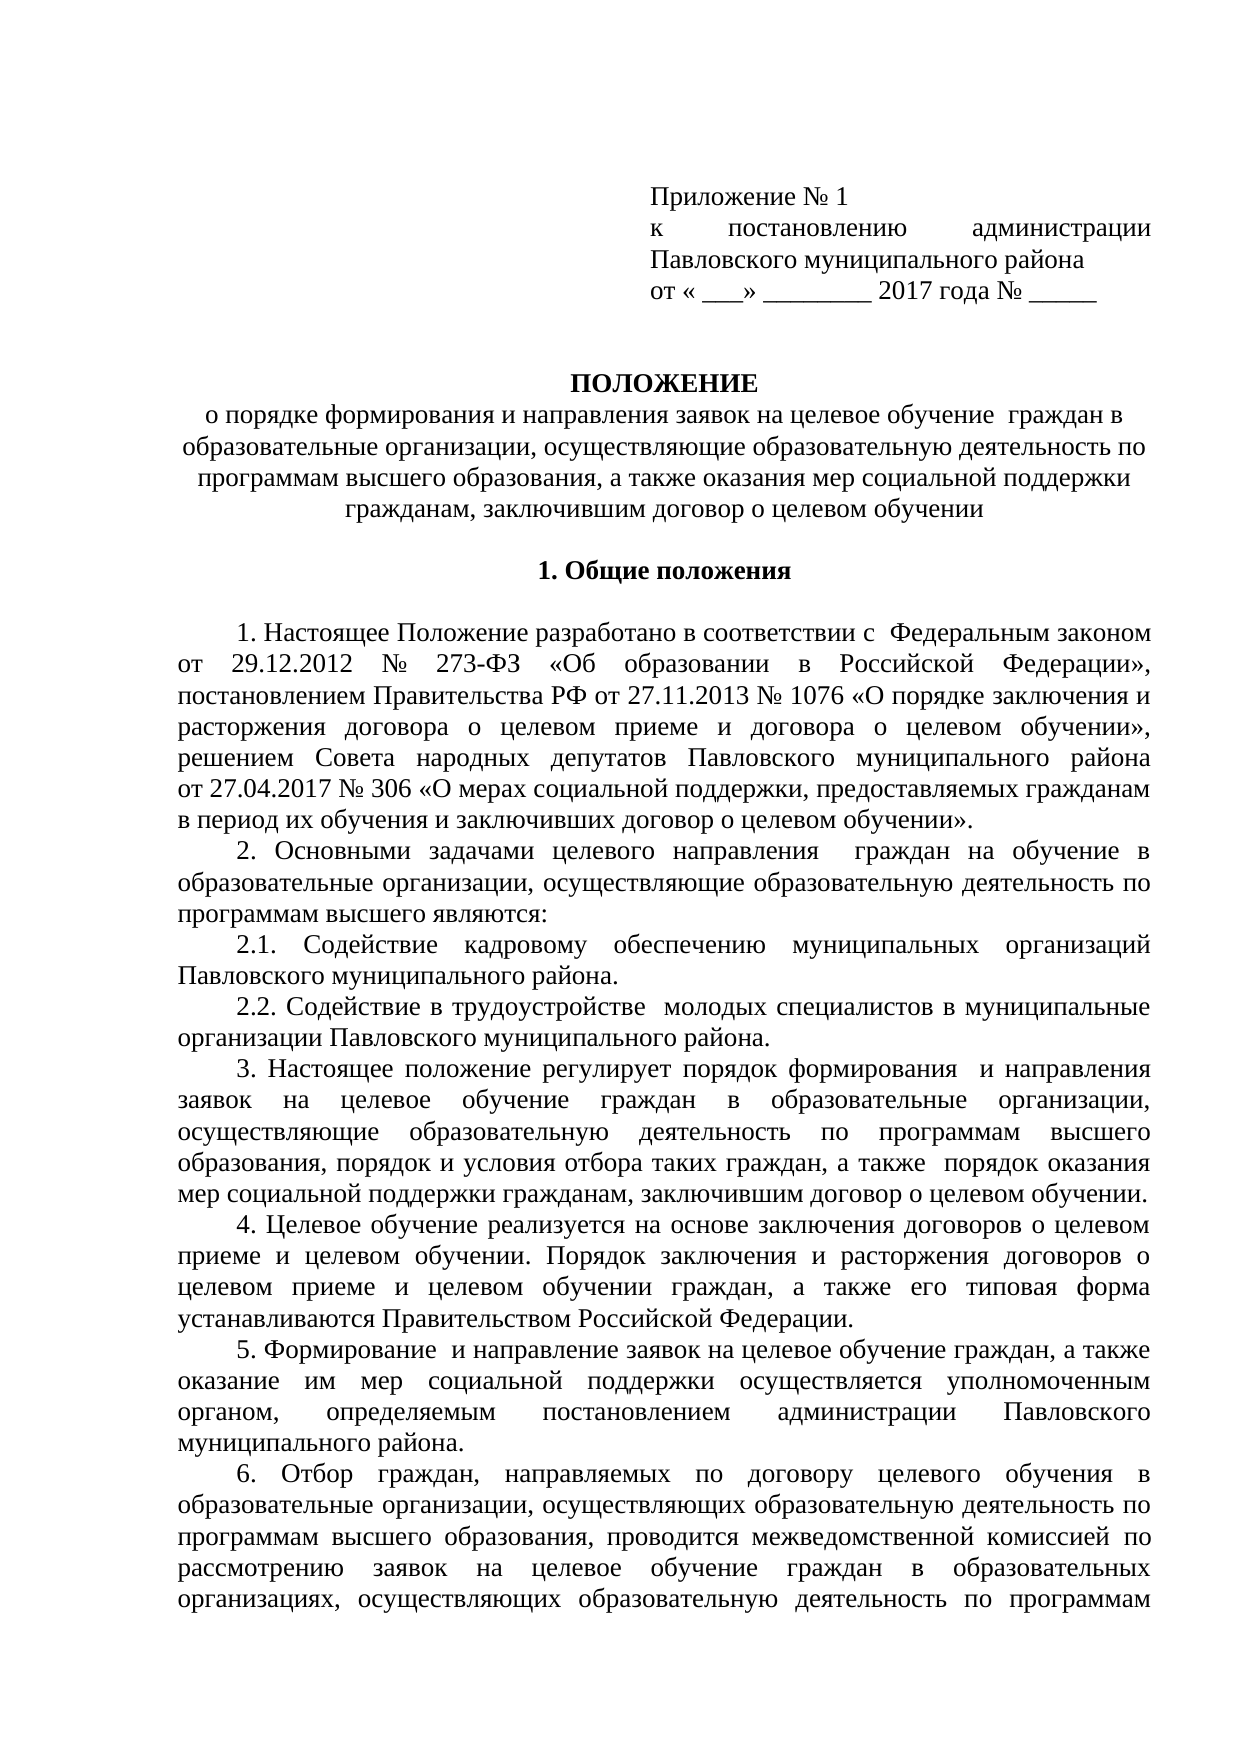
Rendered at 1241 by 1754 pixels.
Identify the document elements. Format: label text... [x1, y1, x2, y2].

text 1. Настоящее Положение разработано в соответствии с Федеральным законом от 29.12.2012 № 273-ФЗ «Об образовании в Российской Федерации», постановлением Правительства РФ от 27.11.2013 № 1076 «О порядке заключения и расторжения договора о целевом приеме и договора о целевом обучении», решением Совета народных депутатов Павловского муниципального района от 27.04.2017 № 306 «О мерах социальной поддержки, предоставляемых гражданам в период их обучения и заключивших договор о целевом обучении». [177, 616, 1152, 834]
text ПОЛОЖЕНИЕ [177, 367, 1152, 398]
text 1. Общие положения [177, 554, 1152, 585]
text о порядке формирования и направления заявок на целевое обучение граждан в образовательные организации, осуществляющие образовательную деятельность по программам высшего образования, а также оказания мер социальной поддержки гражданам, заключившим договор о целевом обучении [177, 398, 1152, 523]
text 2.1. Содействие кадровому обеспечению муниципальных организаций Павловского муниципального района. [177, 928, 1152, 990]
text к постановлению администрации Павловского муниципального района [650, 212, 1152, 274]
text 2. Основными задачами целевого направления граждан на обучение в образовательные организации, осуществляющие образовательную деятельность по программам высшего являются: [177, 834, 1152, 928]
text 4. Целевое обучение реализуется на основе заключения договоров о целевом приеме и целевом обучении. Порядок заключения и расторжения договоров о целевом приеме и целевом обучении граждан, а также его типовая форма устанавливаются Правительством Российской Федерации. [177, 1208, 1152, 1333]
text Приложение № 1 [650, 180, 1152, 212]
text 5. Формирование и направление заявок на целевое обучение граждан, а также оказание им мер социальной поддержки осуществляется уполномоченным органом, определяемым постановлением администрации Павловского муниципального района. [177, 1333, 1152, 1457]
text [177, 1457, 1152, 1613]
text от « ___» ________ 2017 года № _____ [650, 274, 1152, 305]
text 3. Настоящее положение регулирует порядок формирования и направления заявок на целевое обучение граждан в образовательные организации, осуществляющие образовательную деятельность по программам высшего образования, порядок и условия отбора таких граждан, а также порядок оказания мер социальной поддержки гражданам, заключившим договор о целевом обучении. [177, 1052, 1152, 1208]
text 2.2. Содействие в трудоустройстве молодых специалистов в муниципальные организации Павловского муниципального района. [177, 990, 1152, 1052]
